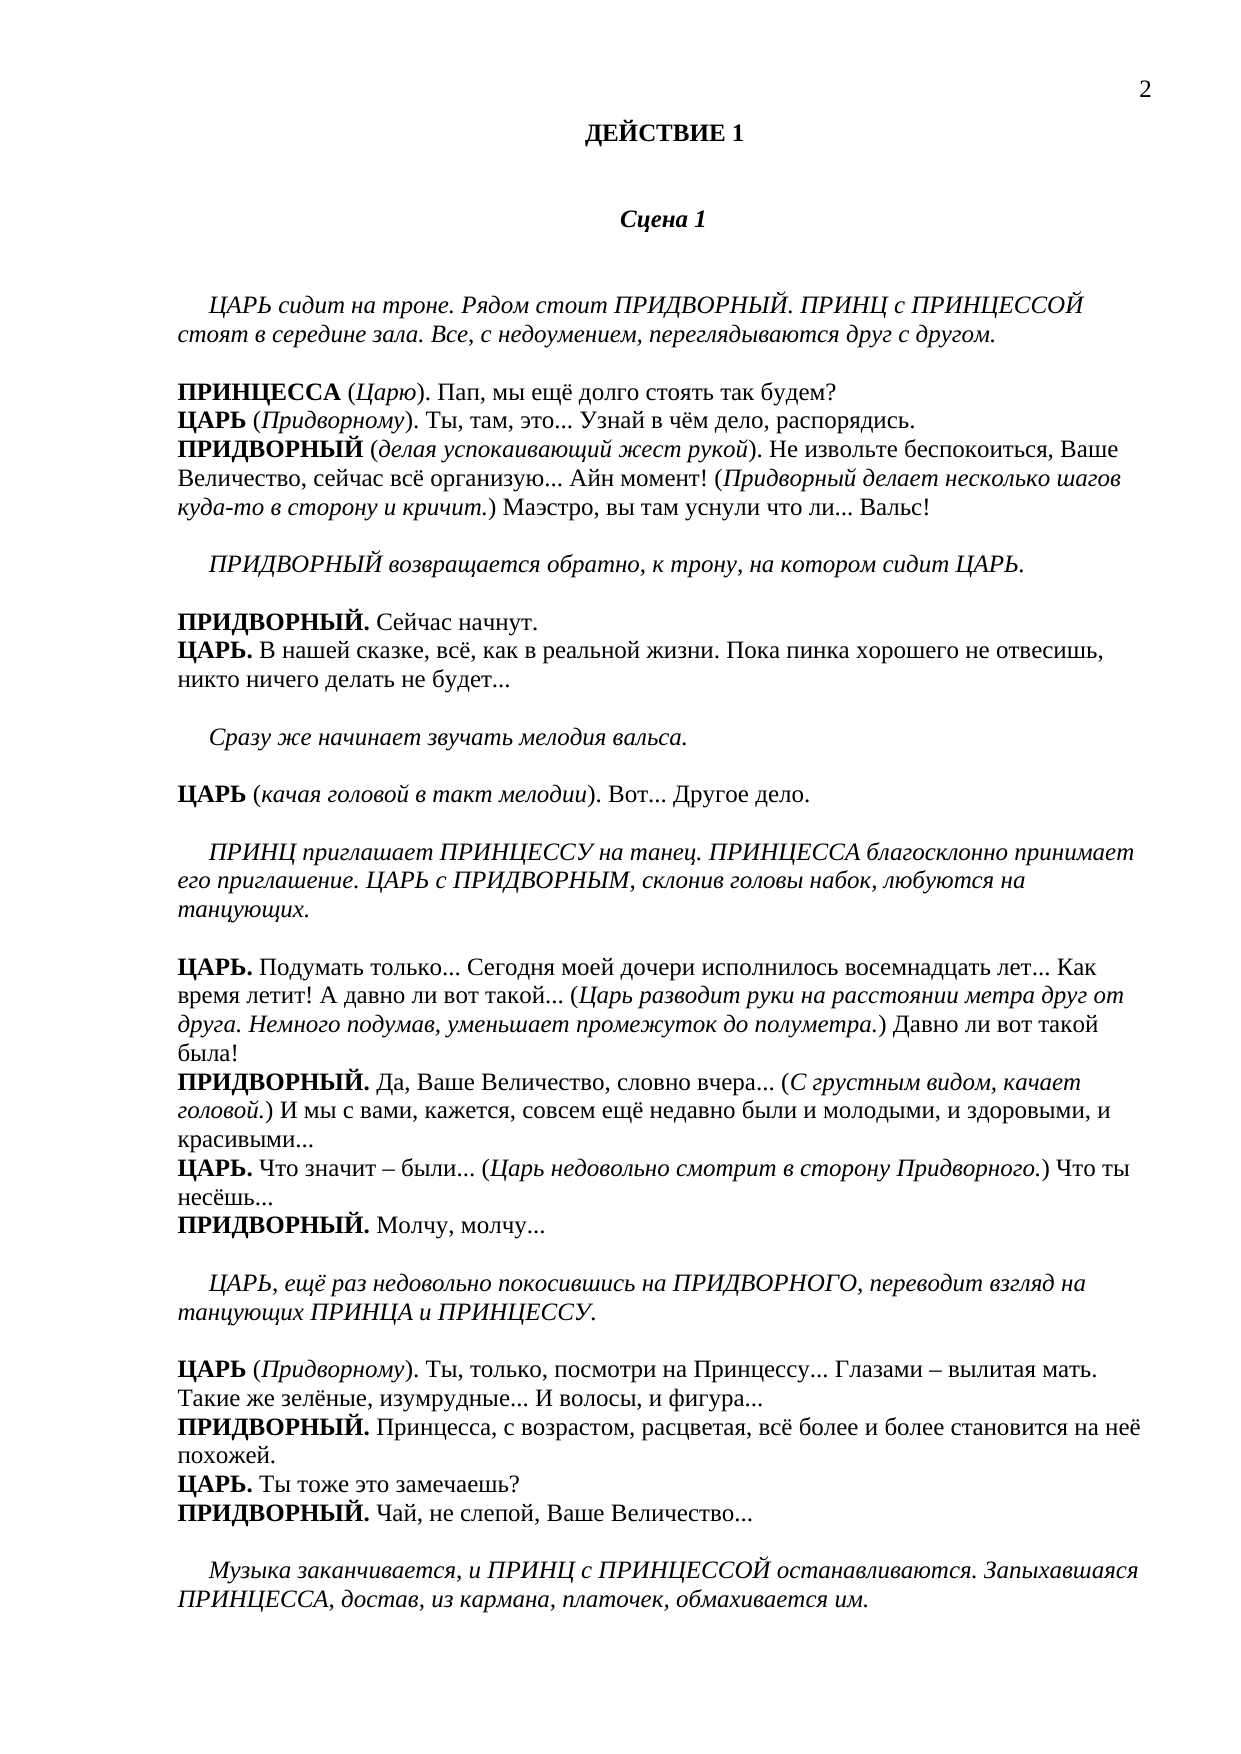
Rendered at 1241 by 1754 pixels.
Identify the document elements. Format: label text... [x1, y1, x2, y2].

text ЦАРЬ. В нашей сказке, всё, как в реальной жизни. Пока пинка хорошего не отвесишь, никто ничего делать не будет... [177, 636, 1152, 693]
text ЦАРЬ сидит на троне. Рядом стоит ПРИДВОРНЫЙ. ПРИНЦ с ПРИНЦЕССОЙ стоят в середине зала. Все, с недоумением, переглядываются друг с другом. [177, 291, 1152, 348]
text Сразу же начинает звучать мелодия вальса. [177, 722, 1152, 751]
text ПРИДВОРНЫЙ. Молчу, молчу... [177, 1211, 1152, 1239]
text ЦАРЬ (Придворному). Ты, там, это... Узнай в чём дело, распорядись. [177, 406, 1152, 434]
text ПРИНЦ приглашает ПРИНЦЕССУ на танец. ПРИНЦЕССА благосклонно принимает его приглашение. ЦАРЬ с ПРИДВОРНЫМ, склонив головы набок, любуются на танцующих. [177, 837, 1152, 923]
text ЦАРЬ (Придворному). Ты, только, посмотри на Принцессу... Глазами – вылитая мать. Такие же зелёные, изумрудные... И волосы, и фигура... [177, 1354, 1152, 1412]
text Музыка заканчивается, и ПРИНЦ с ПРИНЦЕССОЙ останавливаются. Запыхавшаяся ПРИНЦЕССА, достав, из кармана, платочек, обмахивается им. [177, 1556, 1152, 1613]
text ЦАРЬ. Подумать только... Сегодня моей дочери исполнилось восемнадцать лет... Как время летит! А давно ли вот такой... (Царь разводит руки на расстоянии метра друг от друга. Немного подумав, уменьшает промежуток до полуметра.) Давно ли вот такой была! [177, 952, 1152, 1067]
text ПРИНЦЕССА (Царю). Пап, мы ещё долго стоять так будем? [177, 377, 1152, 406]
text ЦАРЬ (качая головой в такт мелодии). Вот... Другое дело. [177, 779, 1152, 808]
text Сцена 1 [177, 204, 1152, 233]
text ПРИДВОРНЫЙ. Да, Ваше Величество, словно вчера... (С грустным видом, качает головой.) И мы с вами, кажется, совсем ещё недавно были и молодыми, и здоровыми, и красивыми... [177, 1067, 1152, 1153]
text ПРИДВОРНЫЙ возвращается обратно, к трону, на котором сидит ЦАРЬ. [177, 549, 1152, 578]
text ЦАРЬ, ещё раз недовольно покосившись на ПРИДВОРНОГО, переводит взгляд на танцующих ПРИНЦА и ПРИНЦЕССУ. [177, 1268, 1152, 1326]
text ПРИДВОРНЫЙ. Сейчас начнут. [177, 607, 1152, 636]
text ПРИДВОРНЫЙ. Чай, не слепой, Ваше Величество... [177, 1498, 1152, 1527]
text ДЕЙСТВИЕ 1 [177, 118, 1152, 147]
text ПРИДВОРНЫЙ. Принцесса, с возрастом, расцветая, всё более и более становится на неё похожей. [177, 1412, 1152, 1469]
text ПРИДВОРНЫЙ (делая успокаивающий жест рукой). Не извольте беспокоиться, Ваше Величество, сейчас всё организую... Айн момент! (Придворный делает несколько шагов куда-то в сторону и кричит.) Маэстро, вы там уснули что ли... Вальс! [177, 434, 1152, 521]
text ЦАРЬ. Ты тоже это замечаешь? [177, 1469, 1152, 1498]
text ЦАРЬ. Что значит – были... (Царь недовольно смотрит в сторону Придворного.) Что ты несёшь... [177, 1153, 1152, 1211]
